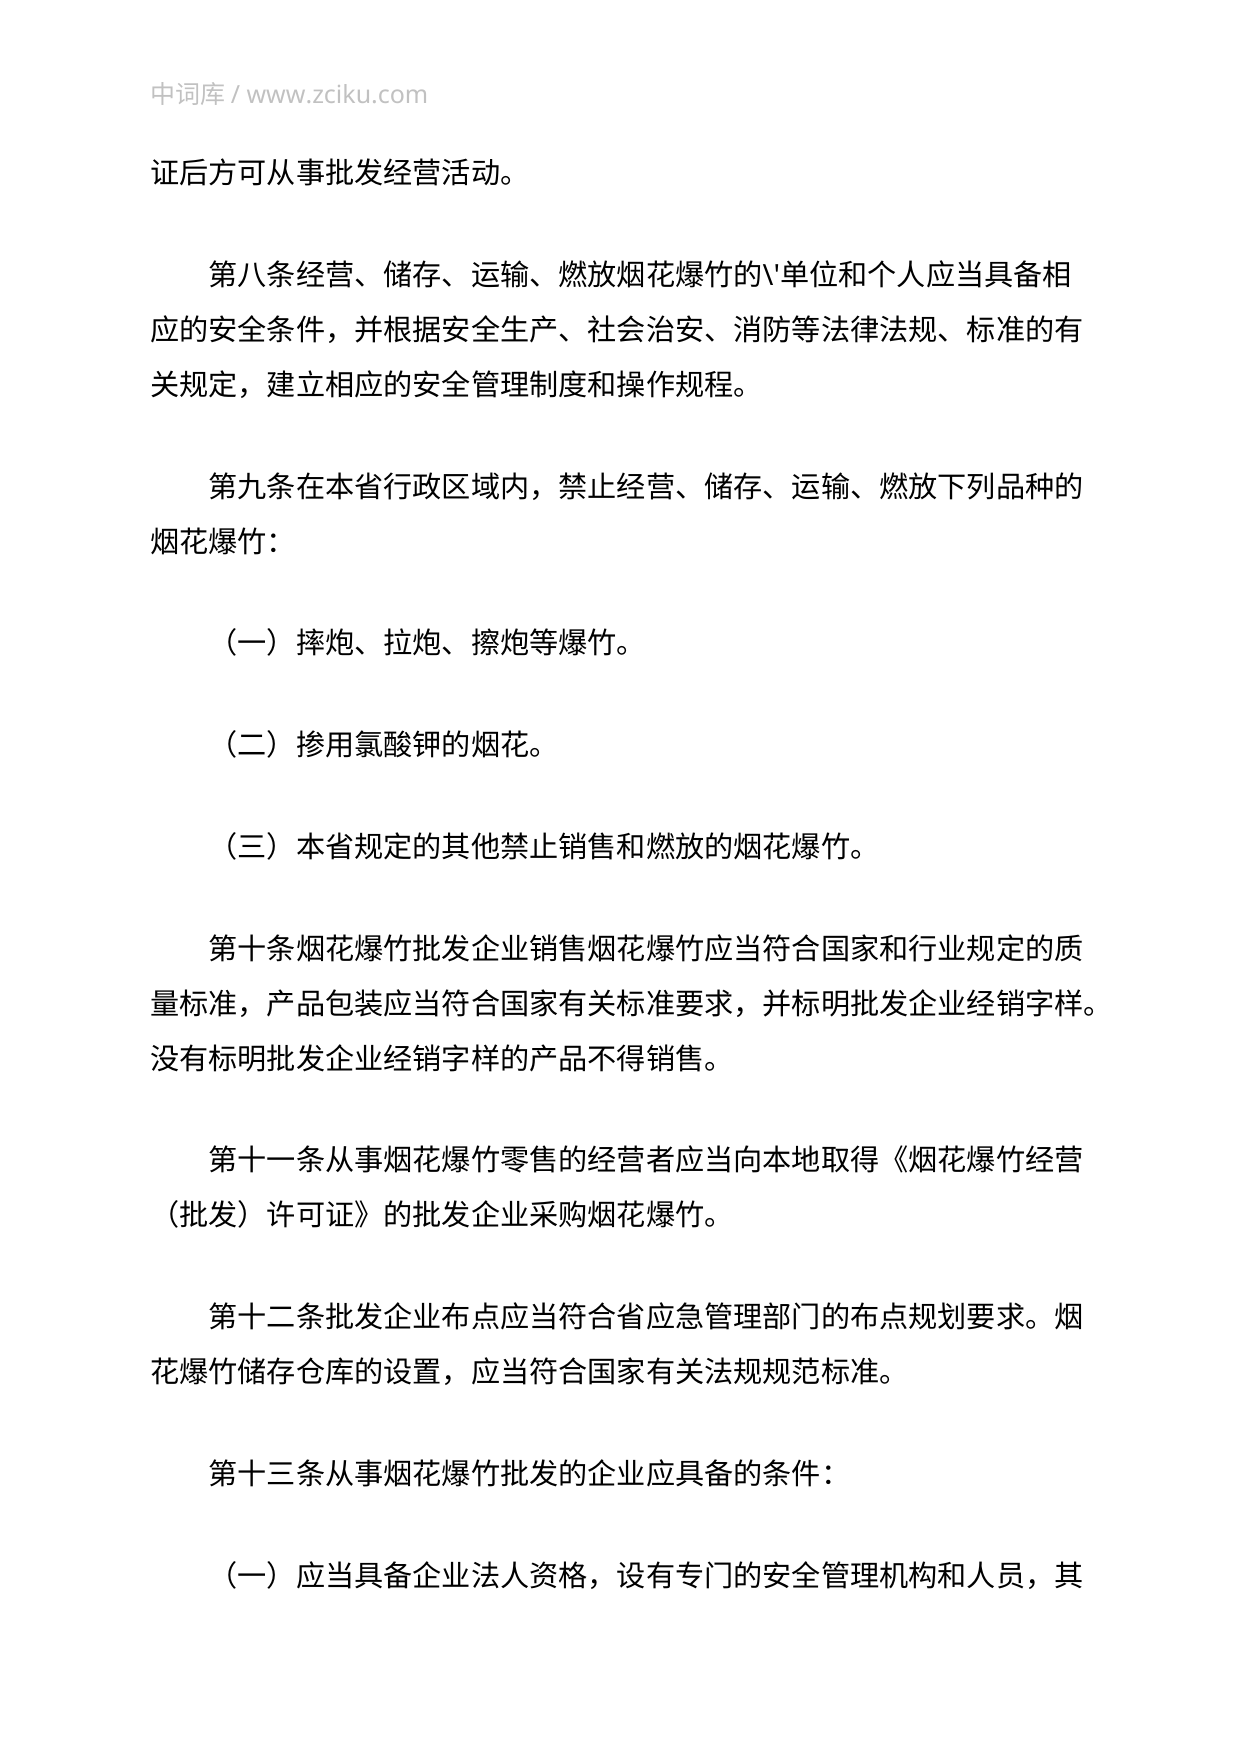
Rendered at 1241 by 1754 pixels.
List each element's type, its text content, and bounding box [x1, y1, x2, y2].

text （三）本省规定的其他禁止销售和燃放的烟花爆竹。 [150, 824, 1090, 866]
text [150, 150, 1090, 192]
text 第八条经营、储存、运输、燃放烟花爆竹的\'单位和个人应当具备相应的安全条件，并根据安全生产、社会治安、消防等法律法规、标准的有关规定，建立相应的安全管理制度和操作规程。 [150, 252, 1090, 404]
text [150, 1552, 1090, 1594]
text 第十三条从事烟花爆竹批发的企业应具备的条件： [150, 1450, 1090, 1493]
text （一）摔炮、拉炮、擦炮等爆竹。 [150, 620, 1090, 662]
text 第十一条从事烟花爆竹零售的经营者应当向本地取得《烟花爆竹经营（批发）许可证》的批发企业采购烟花爆竹。 [150, 1137, 1090, 1234]
text 第九条在本省行政区域内，禁止经营、储存、运输、燃放下列品种的烟花爆竹： [150, 463, 1090, 561]
text 第十条烟花爆竹批发企业销售烟花爆竹应当符合国家和行业规定的质量标准，产品包装应当符合国家有关标准要求，并标明批发企业经销字样。没有标明批发企业经销字样的产品不得销售。 [150, 925, 1090, 1077]
text 第十二条批发企业布点应当符合省应急管理部门的布点规划要求。烟花爆竹储存仓库的设置，应当符合国家有关法规规范标准。 [150, 1294, 1090, 1391]
text （二）掺用氯酸钾的烟花。 [150, 722, 1090, 764]
